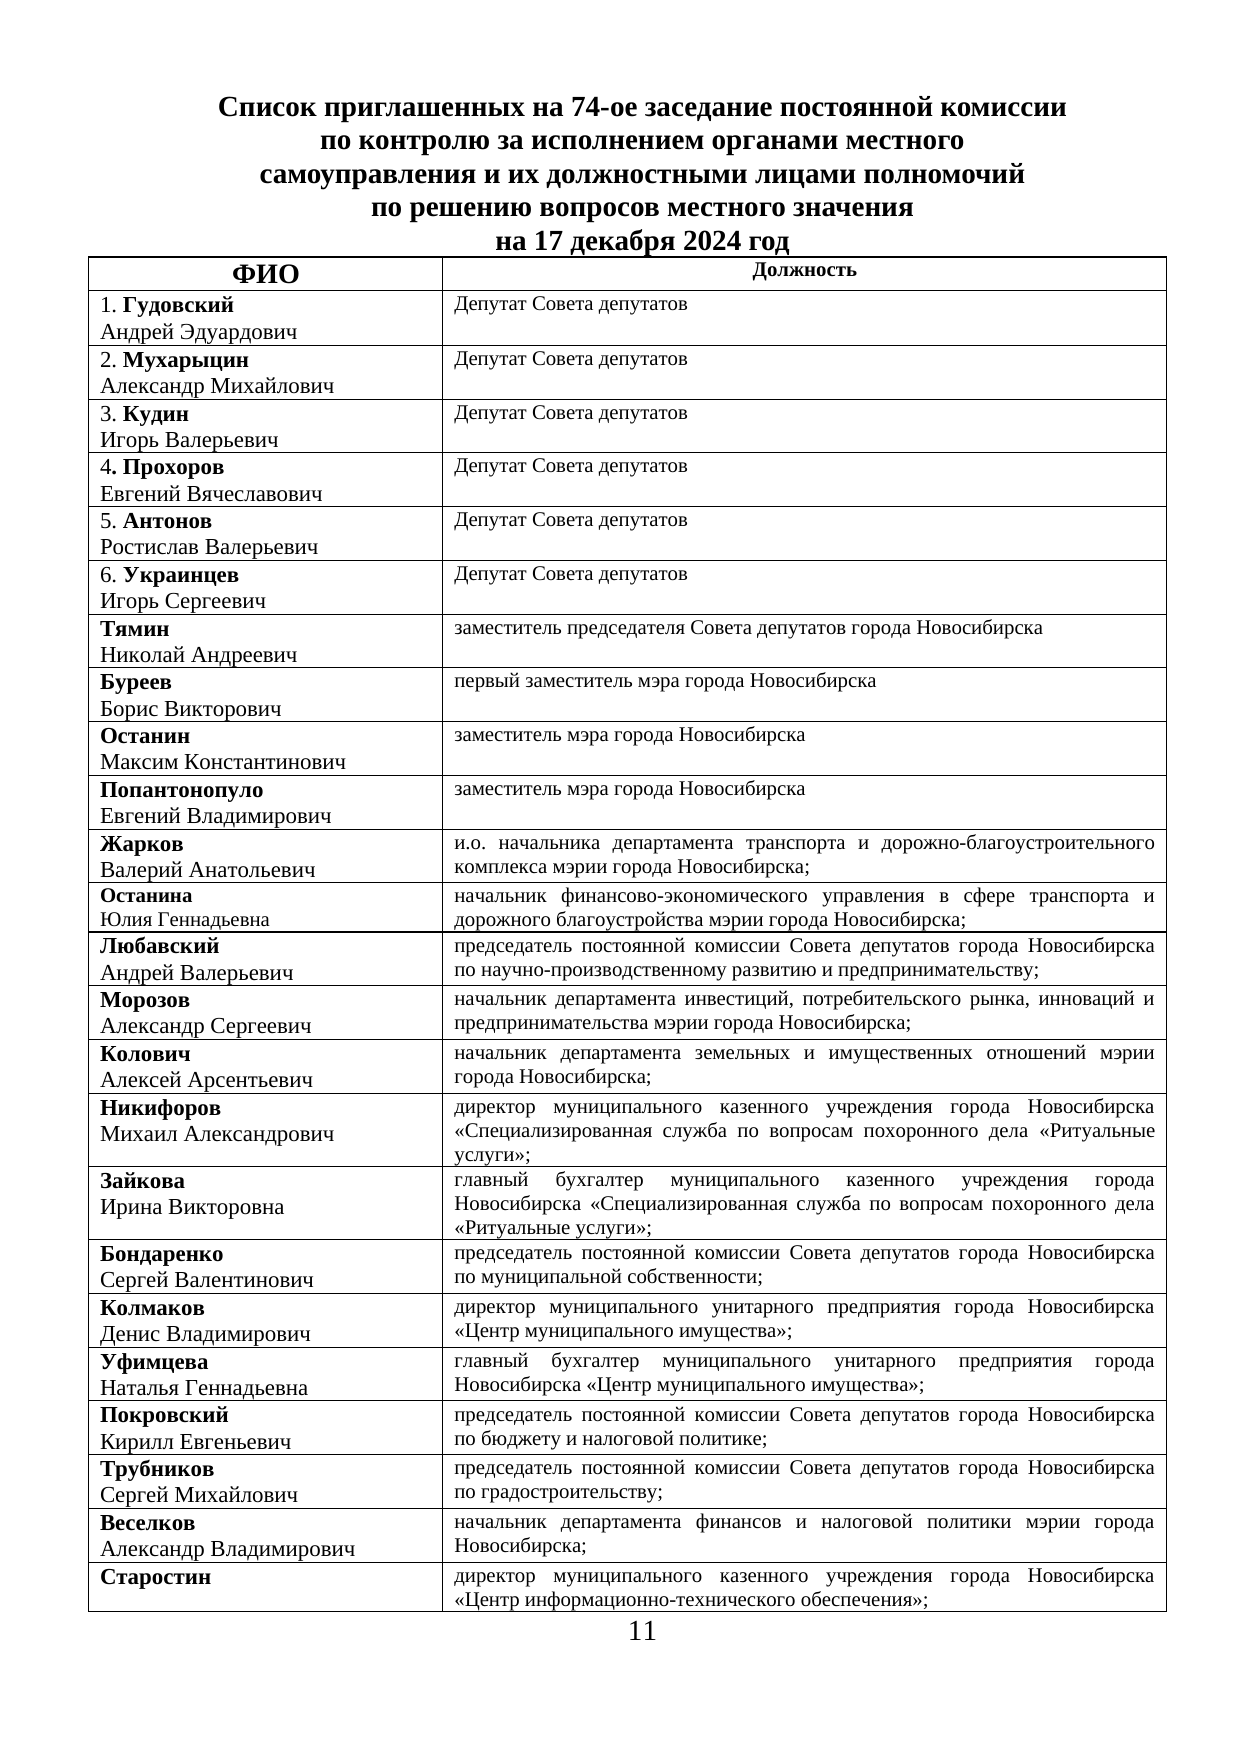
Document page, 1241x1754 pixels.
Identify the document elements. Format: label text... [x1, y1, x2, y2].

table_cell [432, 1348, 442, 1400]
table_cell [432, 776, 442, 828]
title на 17 декабря 2024 год [133, 223, 1152, 256]
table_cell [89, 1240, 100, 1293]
table_cell председатель постоянной комиссии Совета депутатов города Новосибирска по градостроительству; [443, 1455, 1166, 1508]
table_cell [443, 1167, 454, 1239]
table_cell Депутат Совета депутатов [443, 346, 1166, 398]
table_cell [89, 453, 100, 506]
table_cell председатель постоянной комиссии Совета депутатов города Новосибирска по научно-производственному развитию и предпринимательству; [443, 933, 1166, 985]
table_cell главный бухгалтер муниципального унитарного предприятия города Новосибирска «Центр муниципального имущества»; [443, 1348, 1166, 1400]
table_cell директор муниципального унитарного предприятия города Новосибирска «Центр муниципального имущества»; [443, 1294, 1166, 1347]
table_cell Депутат Совета депутатов [443, 453, 1166, 506]
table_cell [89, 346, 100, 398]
title по решению вопросов местного значения [133, 189, 1152, 223]
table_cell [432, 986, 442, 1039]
table_cell Депутат Совета депутатов [443, 561, 1166, 613]
title по контролю за исполнением органами местного [133, 122, 1152, 156]
table_cell председатель постоянной комиссии Совета депутатов города Новосибирска по муниципальной собственности; [443, 1240, 1166, 1293]
table_cell начальник департамента земельных и имущественных отношений мэрии города Новосибирска; [443, 1040, 1166, 1093]
title Список приглашенных на 74-ое заседание постоянной комиссии [133, 89, 1152, 122]
table_cell Никифоров Михаил Александрович [89, 1094, 442, 1166]
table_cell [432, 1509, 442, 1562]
table_cell Депутат Совета депутатов [443, 291, 1166, 345]
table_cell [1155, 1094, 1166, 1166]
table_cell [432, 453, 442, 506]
table_cell Старостин Денис Александрович [89, 1563, 442, 1611]
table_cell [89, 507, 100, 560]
table_header Должность [443, 258, 1166, 290]
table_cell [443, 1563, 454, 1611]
table_cell председатель постоянной комиссии Совета депутатов города Новосибирска по бюджету и налоговой политике; [443, 1401, 1166, 1454]
table_cell Депутат Совета депутатов [443, 400, 1166, 452]
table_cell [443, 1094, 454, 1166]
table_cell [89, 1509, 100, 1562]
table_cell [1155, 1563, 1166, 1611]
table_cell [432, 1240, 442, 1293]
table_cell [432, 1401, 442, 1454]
table_cell первый заместитель мэра города Новосибирска [443, 668, 1166, 721]
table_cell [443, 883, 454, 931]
table_cell Зайкова Ирина Викторовна [89, 1167, 442, 1239]
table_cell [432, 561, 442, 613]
table_cell заместитель председателя Совета депутатов города Новосибирска [443, 615, 1166, 667]
table_cell начальник департамента инвестиций, потребительского рынка, инноваций и предпринимательства мэрии города Новосибирска; [443, 986, 1166, 1039]
table_cell 1. Гудовский Андрей Эдуардович [89, 291, 442, 345]
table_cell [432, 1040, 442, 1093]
title самоуправления и их должностными лицами полномочий [133, 156, 1152, 189]
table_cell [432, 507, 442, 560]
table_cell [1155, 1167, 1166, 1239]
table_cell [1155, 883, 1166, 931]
table_cell Депутат Совета депутатов [443, 507, 1166, 560]
table_cell начальник департамента финансов и налоговой политики мэрии города Новосибирска; [443, 1509, 1166, 1562]
table_cell и.о. начальника департамента транспорта и дорожно-благоустроительного комплекса мэрии города Новосибирска; [443, 830, 1166, 882]
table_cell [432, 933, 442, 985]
table_cell заместитель мэра города Новосибирска [443, 722, 1166, 775]
table_cell заместитель мэра города Новосибирска [443, 776, 1166, 828]
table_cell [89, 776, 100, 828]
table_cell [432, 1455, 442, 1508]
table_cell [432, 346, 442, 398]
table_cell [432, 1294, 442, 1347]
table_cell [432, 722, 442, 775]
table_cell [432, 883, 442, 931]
